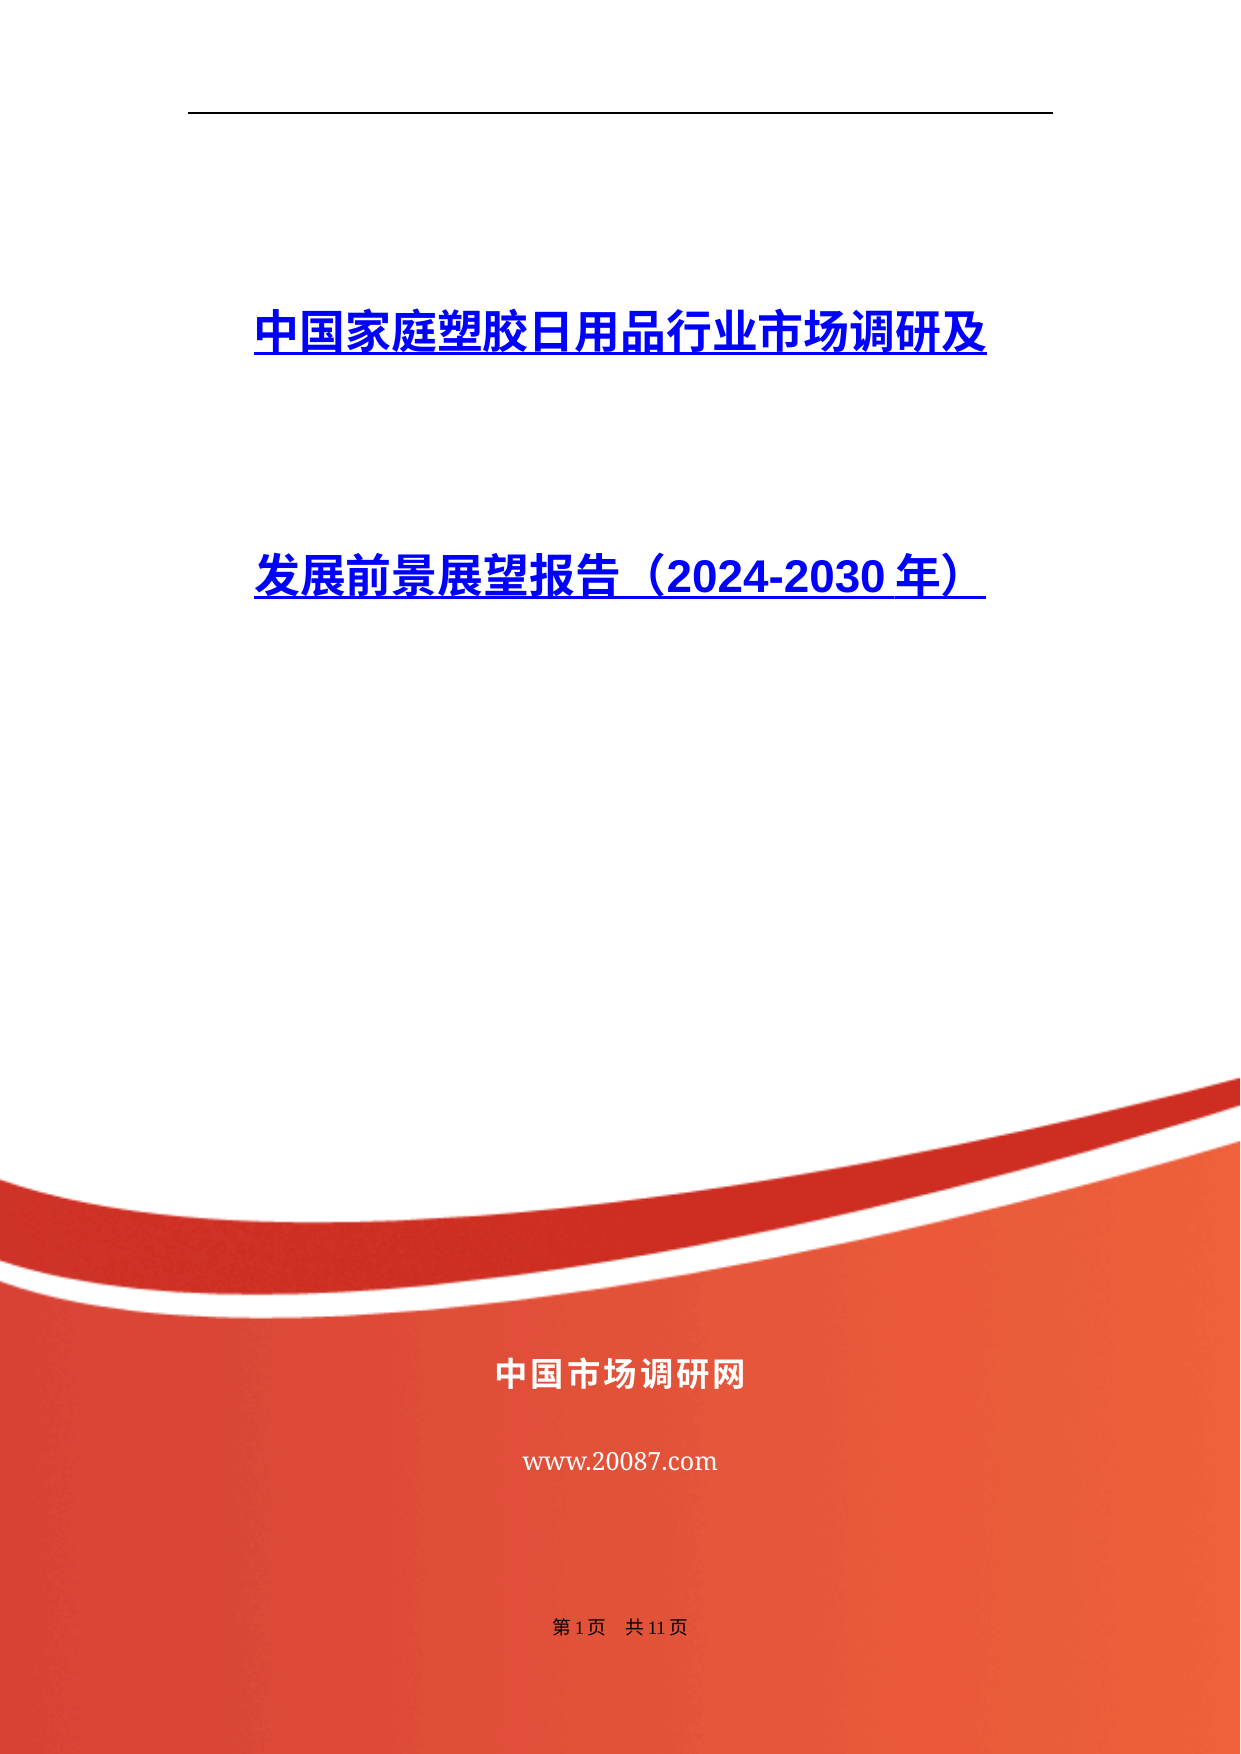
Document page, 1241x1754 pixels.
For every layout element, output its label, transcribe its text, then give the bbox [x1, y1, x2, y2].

subtitle 中国市场调研网 [187, 1339, 1053, 1404]
picture [0, 1006, 1241, 1754]
table_header 中国家庭塑胶日用品行业市场调研及发展前景展望报告（2024-2030年） [188, 207, 1053, 773]
text www.20087.com [187, 1428, 1053, 1493]
